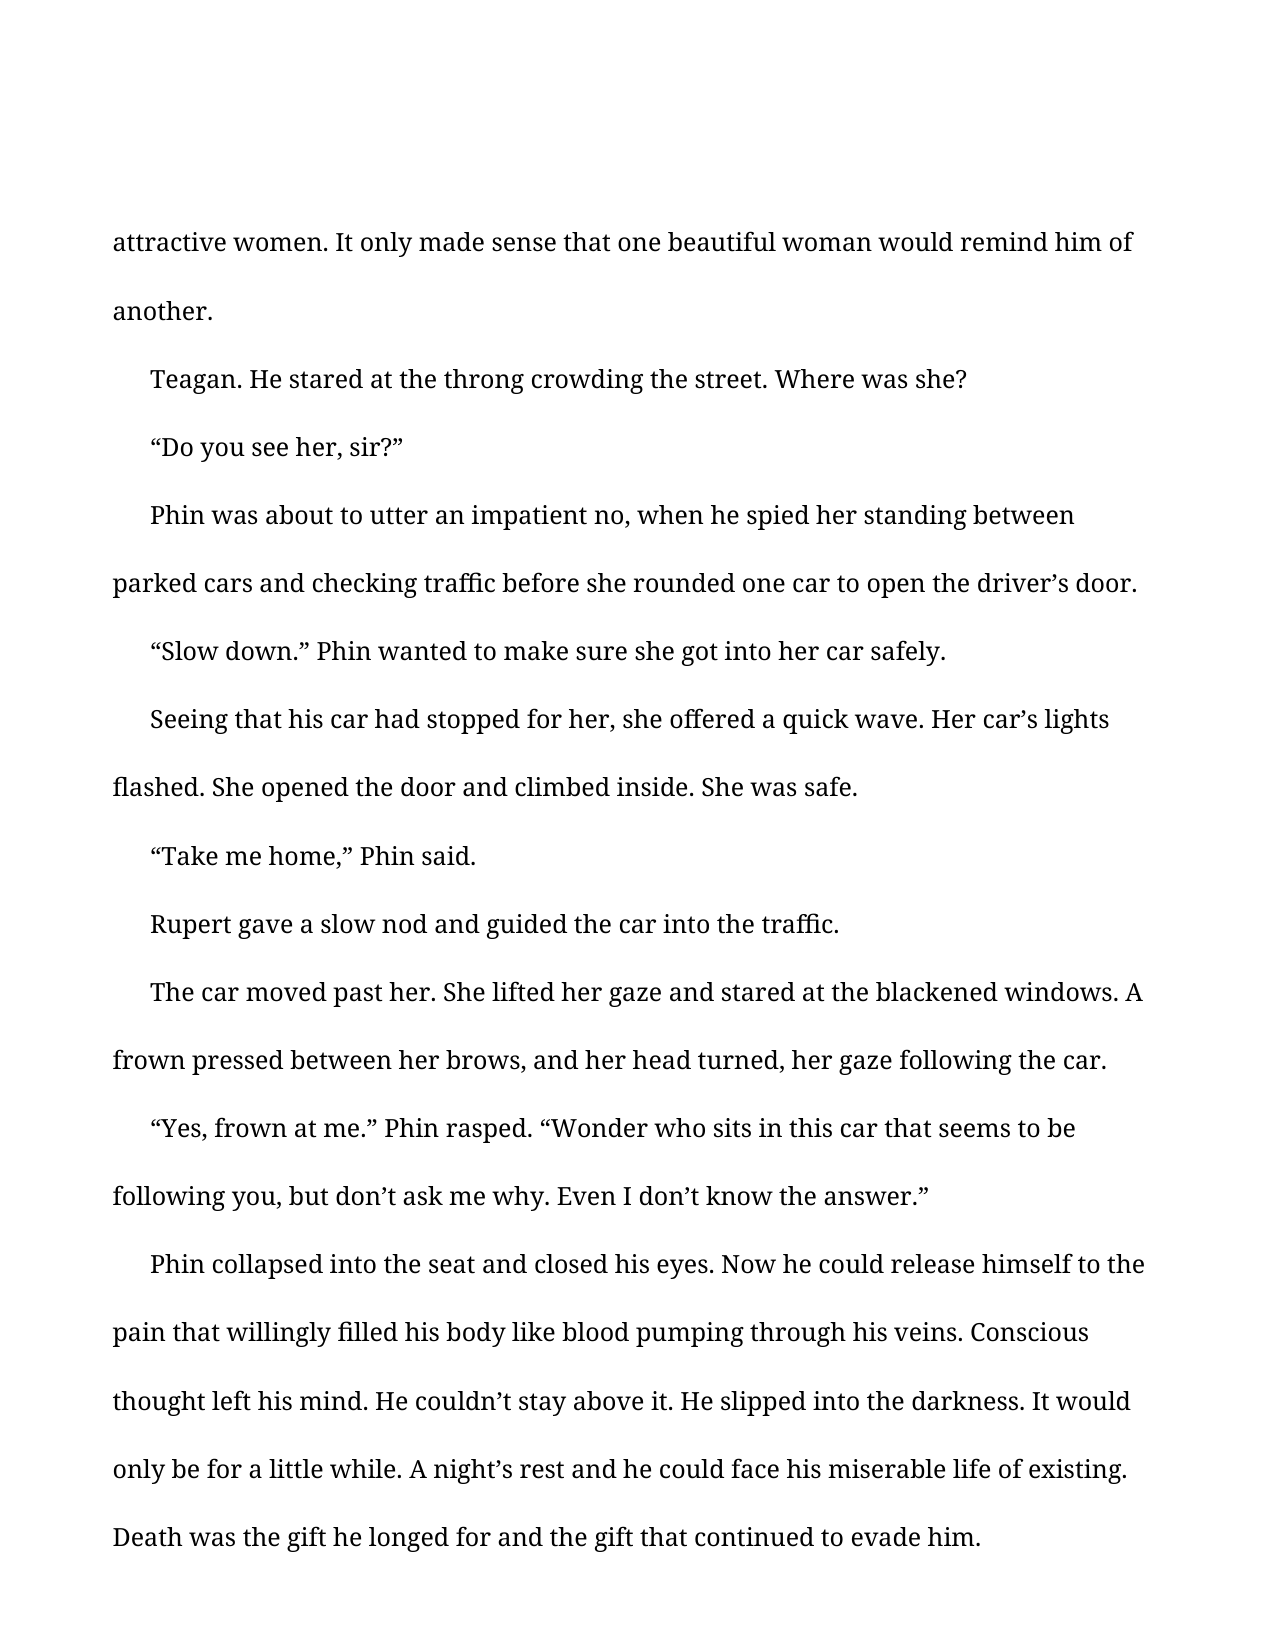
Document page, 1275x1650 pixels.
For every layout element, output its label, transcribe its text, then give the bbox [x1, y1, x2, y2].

text “Do you see her, sir?” [112, 429, 1162, 463]
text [112, 225, 1162, 327]
text “Yes, frown at me.” Phin rasped. “Wonder who sits in this car that seems to be following you, but don’t ask me why. Even I don’t know the answer.” [112, 1111, 1162, 1213]
text The car moved past her. She lifted her gaze and stared at the blackened windows. A frown pressed between her brows, and her head turned, her gaze following the car. [112, 974, 1162, 1077]
text Phin collapsed into the seat and closed his eyes. Now he could release himself to the pain that willingly filled his body like blood pumping through his veins. Conscious thought left his mind. He couldn’t stay above it. He slipped into the darkness. It would only be for a little while. A night’s rest and he could face his miserable life of existing. Death was the gift he longed for and the gift that continued to evade him. [112, 1247, 1162, 1553]
text “Take me home,” Phin said. [112, 838, 1162, 872]
text Teagan. He stared at the throng crowding the street. Where was she? [112, 361, 1162, 395]
text Phin was about to utter an impatient no, when he spied her standing between parked cars and checking traffic before she rounded one car to open the driver’s door. [112, 497, 1162, 600]
text Rupert gave a slow nod and guided the car into the traffic. [112, 906, 1162, 940]
text Seeing that his car had stopped for her, she offered a quick wave. Her car’s lights flashed. She opened the door and climbed inside. She was safe. [112, 702, 1162, 804]
text “Slow down.” Phin wanted to make sure she got into her car safely. [112, 634, 1162, 668]
